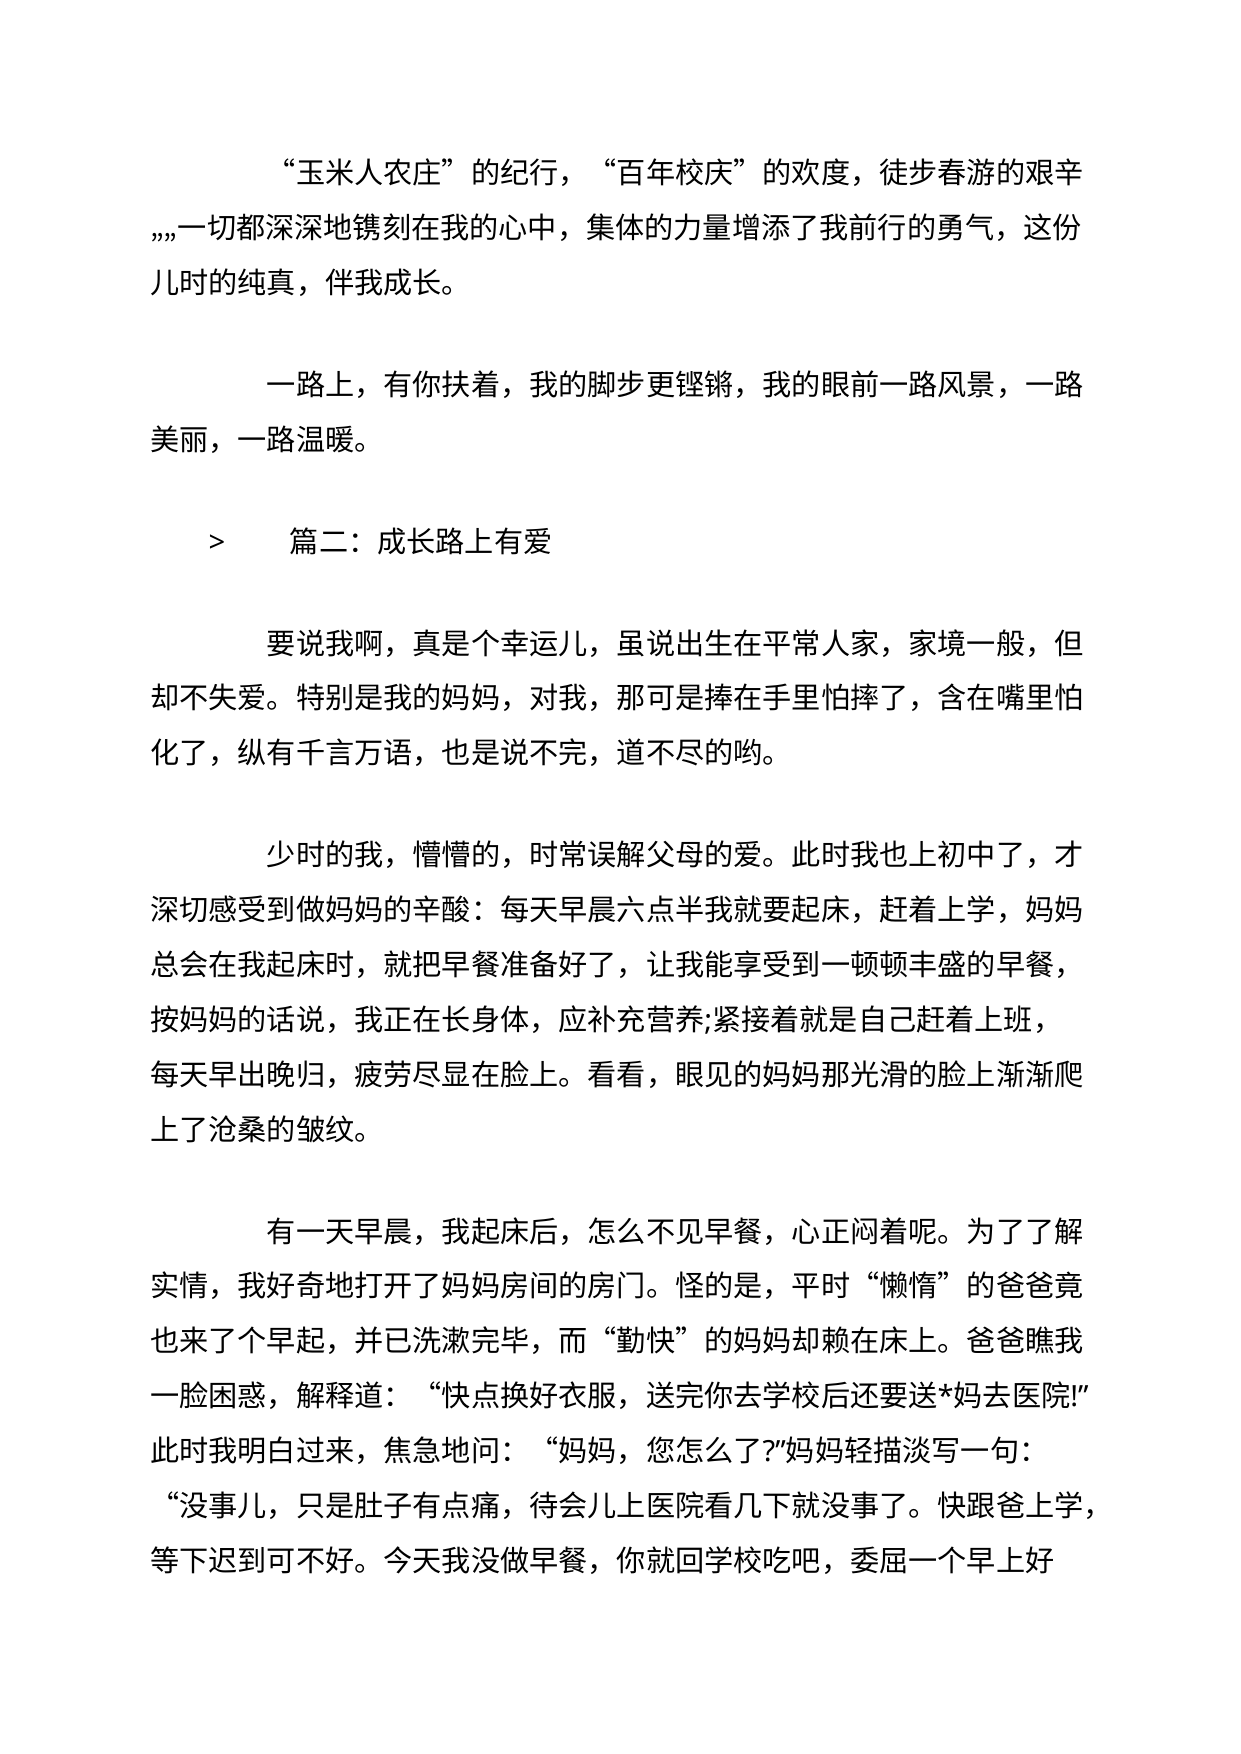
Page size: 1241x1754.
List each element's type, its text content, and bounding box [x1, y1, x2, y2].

text “玉米人农庄”的纪行，“百年校庆”的欢度，徒步春游的艰辛„„一切都深深地镌刻在我的心中，集体的力量增添了我前行的勇气，这份儿时的纯真，伴我成长。 [150, 150, 1090, 302]
text 一路上，有你扶着，我的脚步更铿锵，我的眼前一路风景，一路美丽，一路温暖。 [150, 362, 1090, 459]
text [150, 1208, 1090, 1580]
text 少时的我，懵懵的，时常误解父母的爱。此时我也上初中了，才深切感受到做妈妈的辛酸：每天早晨六点半我就要起床，赶着上学，妈妈总会在我起床时，就把早餐准备好了，让我能享受到一顿顿丰盛的早餐，按妈妈的话说，我正在长身体，应补充营养;紧接着就是自己赶着上班，每天早出晚归，疲劳尽显在脸上。看看，眼见的妈妈那光滑的脸上渐渐爬上了沧桑的皱纹。 [150, 832, 1090, 1149]
text > 篇二：成长路上有爱 [150, 518, 1090, 561]
text 要说我啊，真是个幸运儿，虽说出生在平常人家，家境一般，但却不失爱。特别是我的妈妈，对我，那可是捧在手里怕摔了，含在嘴里怕化了，纵有千言万语，也是说不完，道不尽的哟。 [150, 620, 1090, 772]
